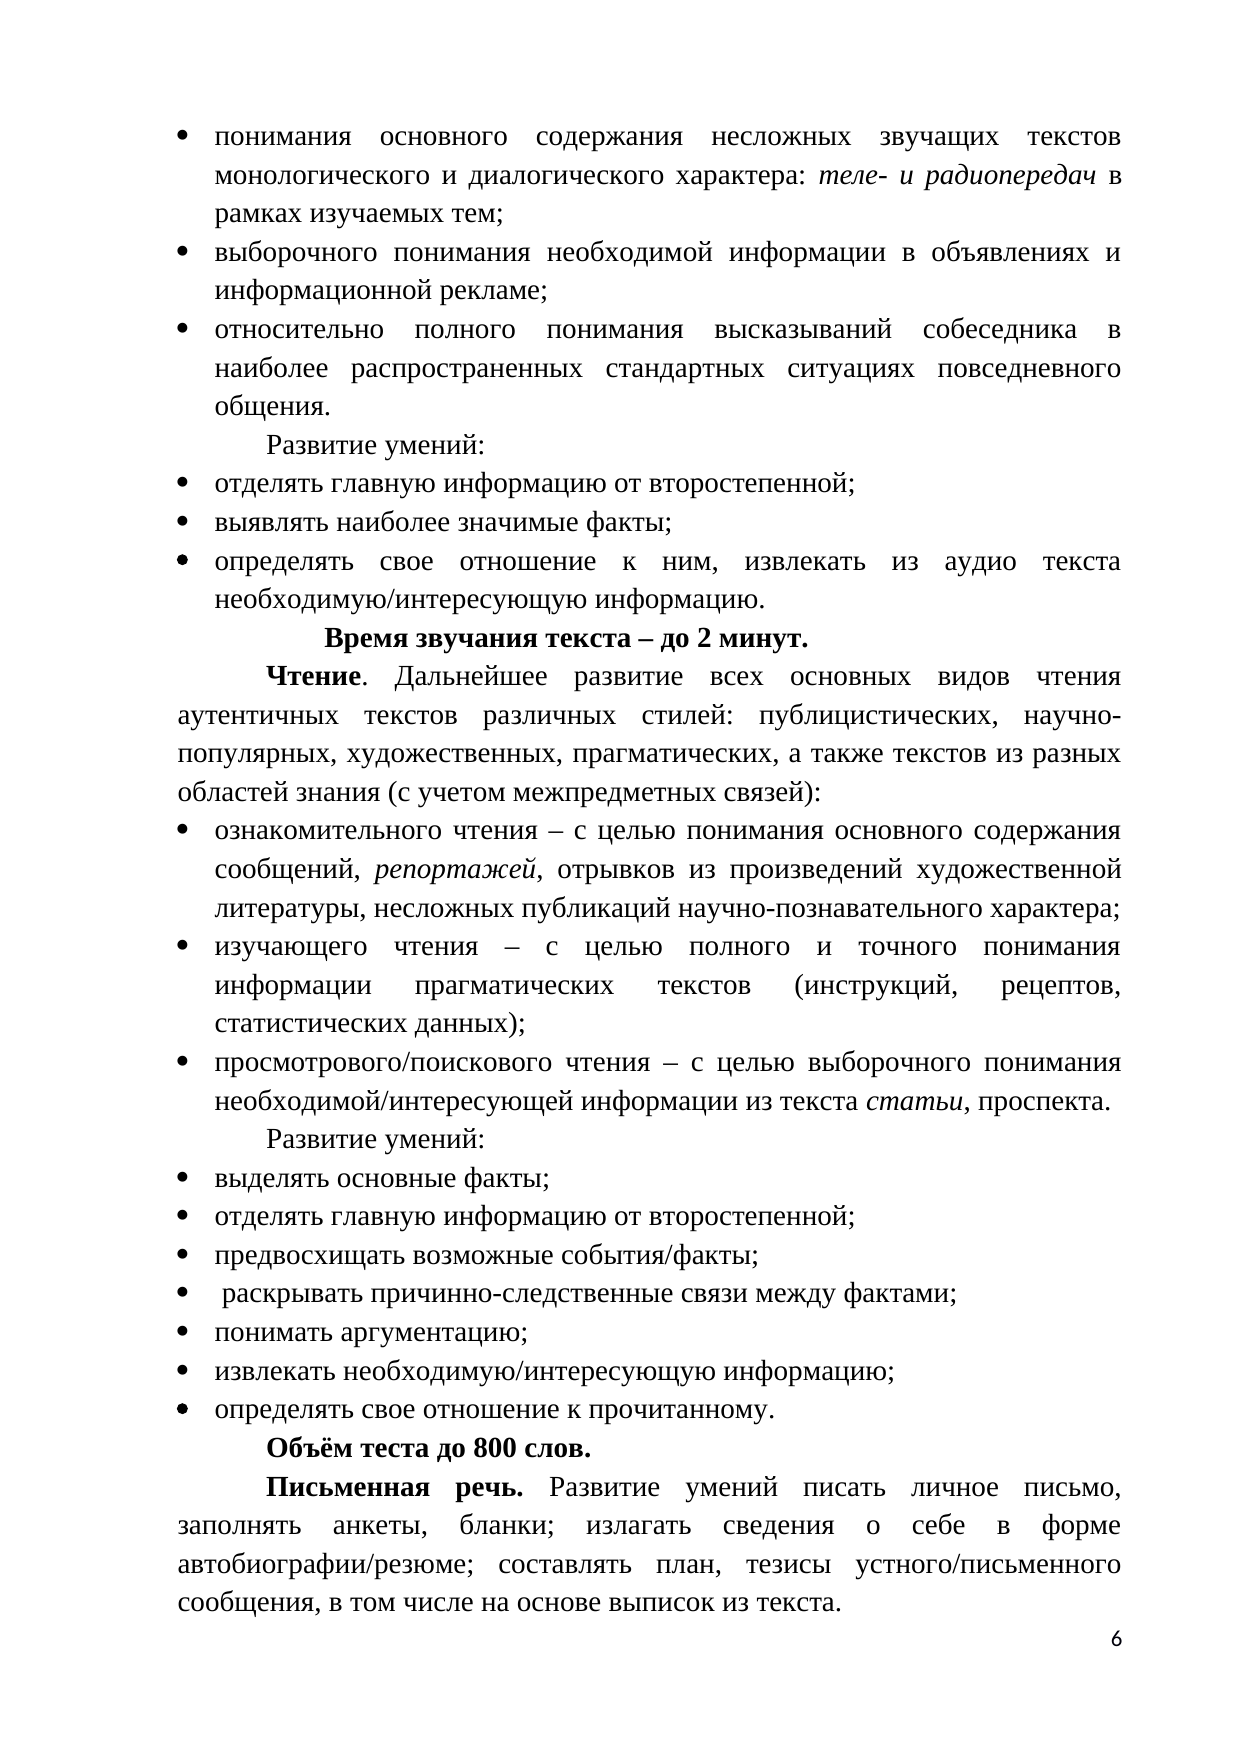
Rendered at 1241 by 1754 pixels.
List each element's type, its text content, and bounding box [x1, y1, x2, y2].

list ознакомительного чтения – с целью понимания основного содержания сообщений, репортажей, отрывков из произведений художественной литературы, несложных публикаций научно-познавательного характера; [177, 812, 1122, 923]
text Время звучания текста – до 2 минут. [177, 620, 1122, 653]
text Развитие умений: [177, 1121, 1122, 1155]
text Развитие умений: [177, 427, 1122, 460]
list понимать аргументацию; [177, 1314, 1122, 1348]
list просмотрового/поискового чтения – с целью выборочного понимания необходимой/интересующей информации из текста статьи, проспекта. [177, 1044, 1122, 1116]
list выделять основные факты; [177, 1160, 1122, 1193]
list отделять главную информацию от второстепенной; [177, 465, 1122, 499]
list раскрывать причинно-следственные связи между фактами; [177, 1276, 1122, 1309]
list определять свое отношение к прочитанному. [177, 1392, 1122, 1425]
list изучающего чтения – с целью полного и точного понимания информации прагматических текстов (инструкций, рецептов, статистических данных); [177, 928, 1122, 1039]
text Объём теста до 800 слов. [177, 1430, 1122, 1464]
list выявлять наиболее значимые факты; [177, 504, 1122, 538]
list предвосхищать возможные события/факты; [177, 1237, 1122, 1271]
list извлекать необходимую/интересующую информацию; [177, 1353, 1122, 1387]
list понимания основного содержания несложных звучащих текстов монологического и диалогического характера: теле- и радиопередач в рамках изучаемых тем; [177, 118, 1122, 229]
list относительно полного понимания высказываний собеседника в наиболее распространенных стандартных ситуациях повседневного общения. [177, 311, 1122, 422]
list отделять главную информацию от второстепенной; [177, 1198, 1122, 1232]
list выборочного понимания необходимой информации в объявлениях и информационной рекламе; [177, 234, 1122, 306]
text Чтение. Дальнейшее развитие всех основных видов чтения аутентичных текстов различных стилей: публицистических, научно-популярных, художественных, прагматических, а также текстов из разных областей знания (с учетом межпредметных связей): [177, 658, 1122, 807]
list определять свое отношение к ним, извлекать из аудио текста необходимую/интересующую информацию. [177, 543, 1122, 615]
text Письменная речь. Развитие умений писать личное письмо, заполнять анкеты, бланки; излагать сведения о себе в форме автобиографии/резюме; составлять план, тезисы устного/письменного сообщения, в том числе на основе выписок из текста. [177, 1469, 1122, 1618]
